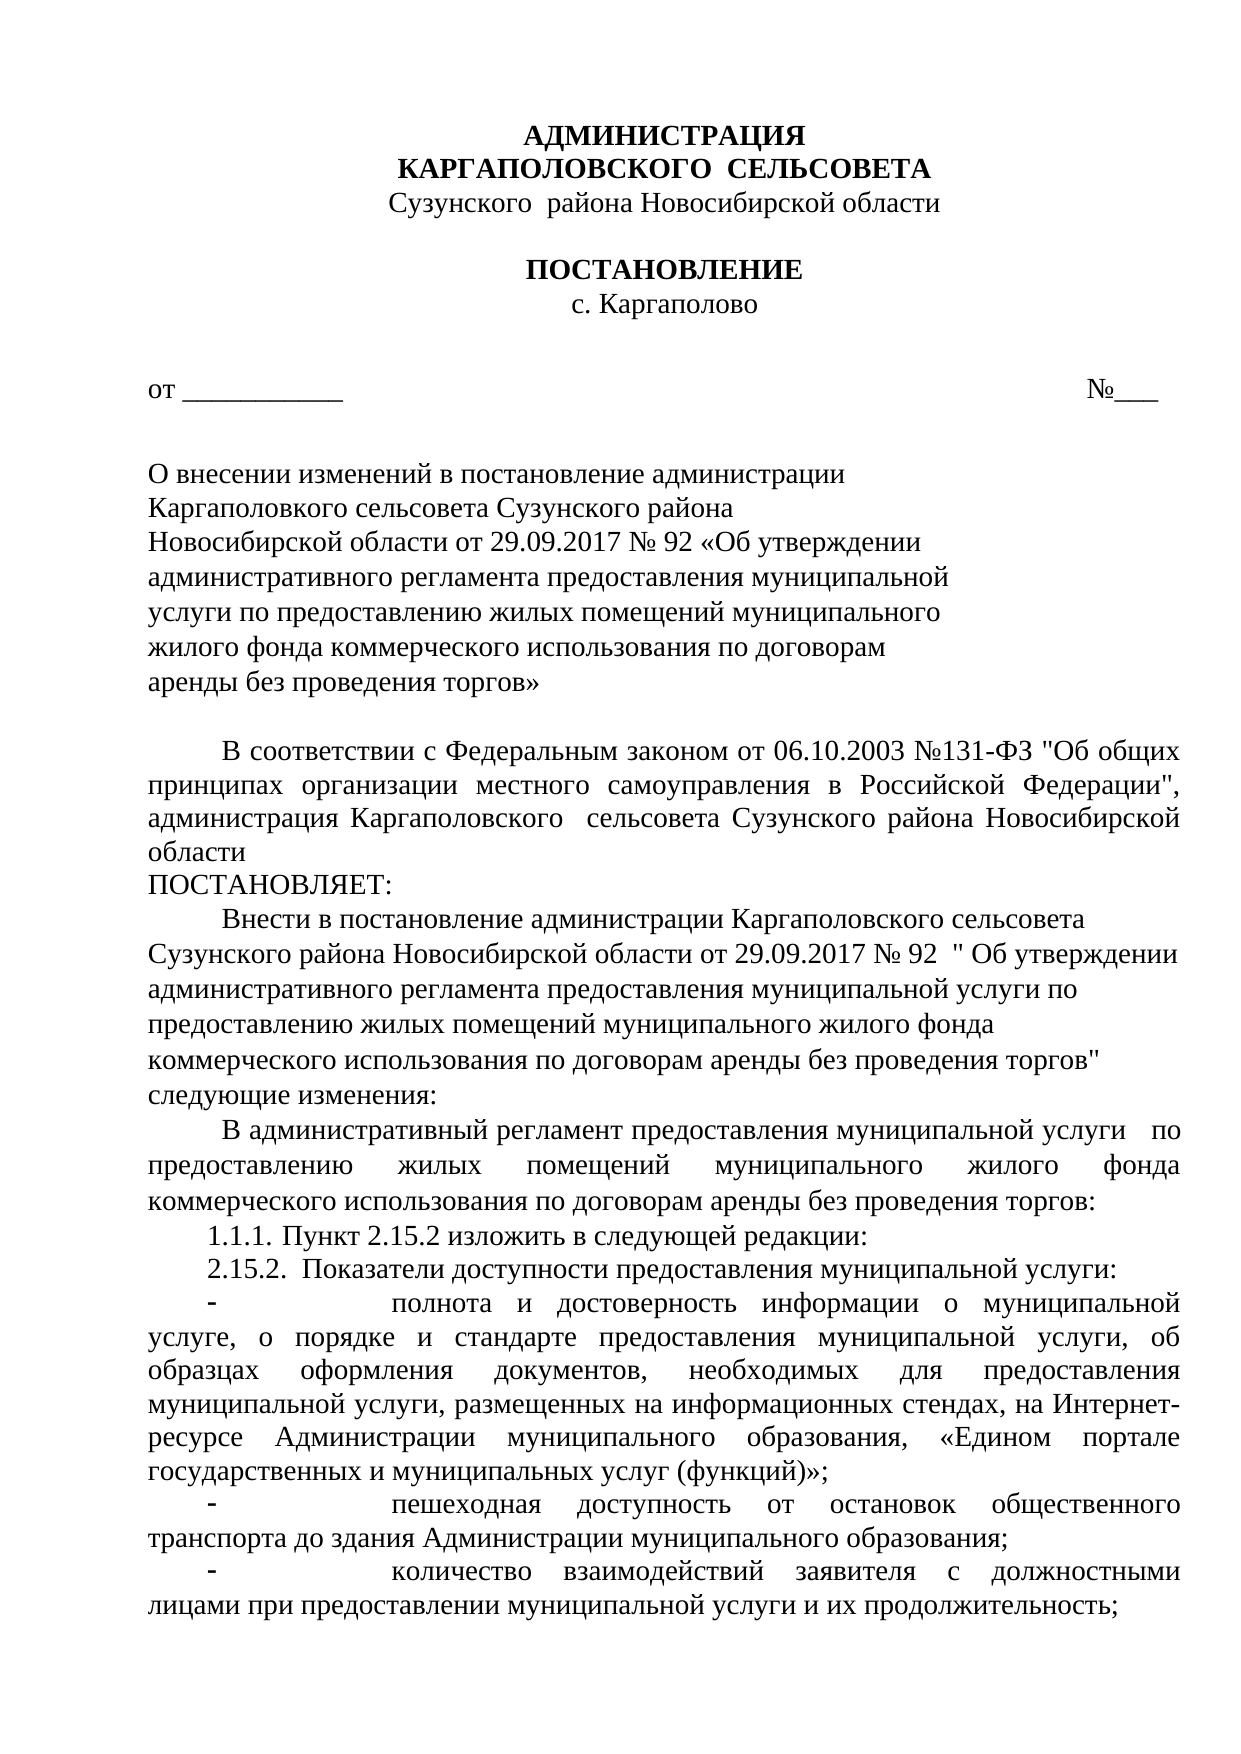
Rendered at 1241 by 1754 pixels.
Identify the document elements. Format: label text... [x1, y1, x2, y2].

list пешеходная доступность от остановок общественного транспорта до здания Администрации муниципального образования; [148, 1486, 1181, 1553]
text административного регламента предоставления муниципальной услуги по предоставлению жилых помещений муниципального жилого фонда коммерческого использования по договорам аренды без проведения торгов" следующие изменения: [148, 971, 1181, 1111]
text услуги по предоставлению жилых помещений муниципального [148, 594, 1181, 628]
text ПОСТАНОВЛЯЕТ: [148, 867, 1181, 901]
text аренды без проведения торгов» [148, 664, 1181, 698]
list Пункт 2.15.2 изложить в следующей редакции: [207, 1218, 1181, 1251]
text В соответствии с Федеральным законом от 06.10.2003 №131-ФЗ "Об общих принципах организации местного самоуправления в Российской Федерации", администрация Каргаполовского сельсовета Сузунского района Новосибирской области [148, 733, 1181, 867]
text АДМИНИСТРАЦИЯ [148, 118, 1181, 152]
list количество взаимодействий заявителя с должностными лицами при предоставлении муниципальной услуги и их продолжительность; [148, 1553, 1181, 1621]
text КАРГАПОЛОВСКОГО СЕЛЬСОВЕТА [148, 152, 1181, 185]
text О внесении изменений в постановление администрации [148, 457, 1181, 490]
list полнота и достоверность информации о муниципальной услуге, о порядке и стандарте предоставления муниципальной услуги, об образцах оформления документов, необходимых для предоставления муниципальной услуги, размещенных на информационных стендах, на Интернет-ресурсе Администрации муниципального образования, «Едином портале государственных и муниципальных услуг (функций)»; [148, 1285, 1181, 1486]
text с. Каргаполово [148, 286, 1181, 319]
text Новосибирской области от 29.09.2017 № 92 «Об утверждении [148, 524, 1181, 557]
text В административный регламент предоставления муниципальной услуги по предоставлению жилых помещений муниципального жилого фонда коммерческого использования по договорам аренды без проведения торгов: [148, 1112, 1181, 1216]
text Каргаполовкого сельсовета Сузунского района [148, 490, 1181, 524]
list 2.15.2. Показатели доступности предоставления муниципальной услуги: [207, 1251, 1181, 1285]
text ПОСТАНОВЛЕНИЕ [148, 252, 1181, 286]
text жилого фонда коммерческого использования по договорам [148, 629, 1181, 663]
text Внести в постановление администрации Каргаполовского сельсовета Сузунского района Новосибирской области от 29.09.2017 № 92 " Об утверждении [148, 901, 1181, 970]
text от ___________ №___ [148, 371, 1181, 405]
text административного регламента предоставления муниципальной [148, 559, 1181, 592]
text Сузунского района Новосибирской области [148, 185, 1181, 219]
